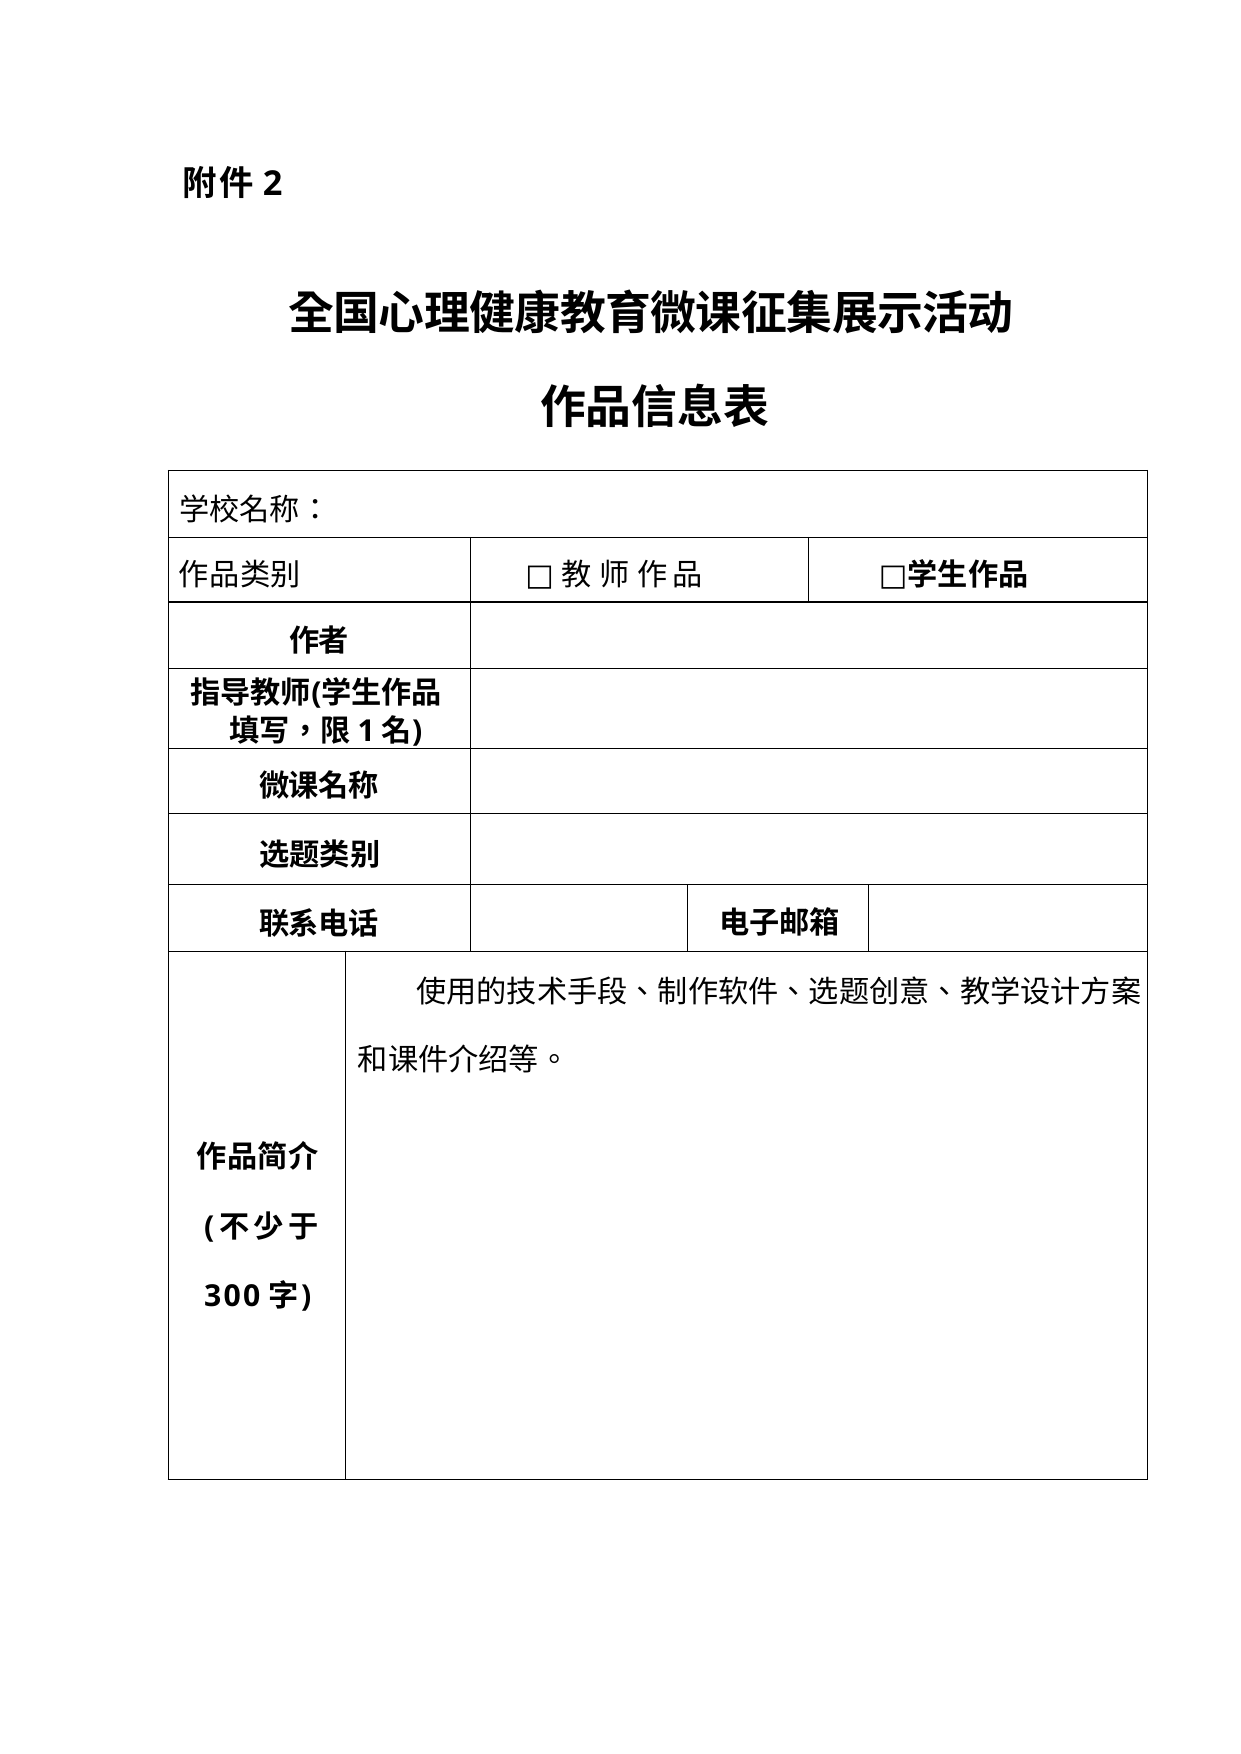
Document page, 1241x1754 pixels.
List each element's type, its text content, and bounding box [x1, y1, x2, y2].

table_cell 微课名称 [169, 749, 470, 813]
table_cell 联系电话 [169, 885, 470, 951]
table_cell □学生作品 [809, 538, 1147, 601]
table_cell □ 教 师 作 品 [471, 538, 808, 601]
table_cell 选题类别 [169, 814, 470, 884]
table_cell 使用的技术手段、制作软件、选题创意、教学设计方案 和课件介绍等。 [346, 952, 1147, 1479]
table_cell [471, 669, 1147, 748]
table_cell [471, 885, 687, 951]
table_cell 作品类别 [169, 538, 470, 601]
table_header 学校名称： [169, 471, 1147, 537]
table_cell 指导教师(学生作品 填写，限1名) [169, 669, 470, 748]
text 附件2 [183, 160, 1148, 204]
text 全国心理健康教育微课征集展示活动 作品信息表 [288, 280, 1022, 437]
table_cell [471, 749, 1147, 813]
table_cell 电子邮箱 [688, 885, 868, 951]
table_cell [471, 603, 1147, 668]
table_cell [869, 885, 1147, 951]
table_cell [471, 814, 1147, 884]
table_cell 作者 [169, 603, 470, 668]
table_cell 作品简介 (不少于 300字) [169, 952, 345, 1479]
